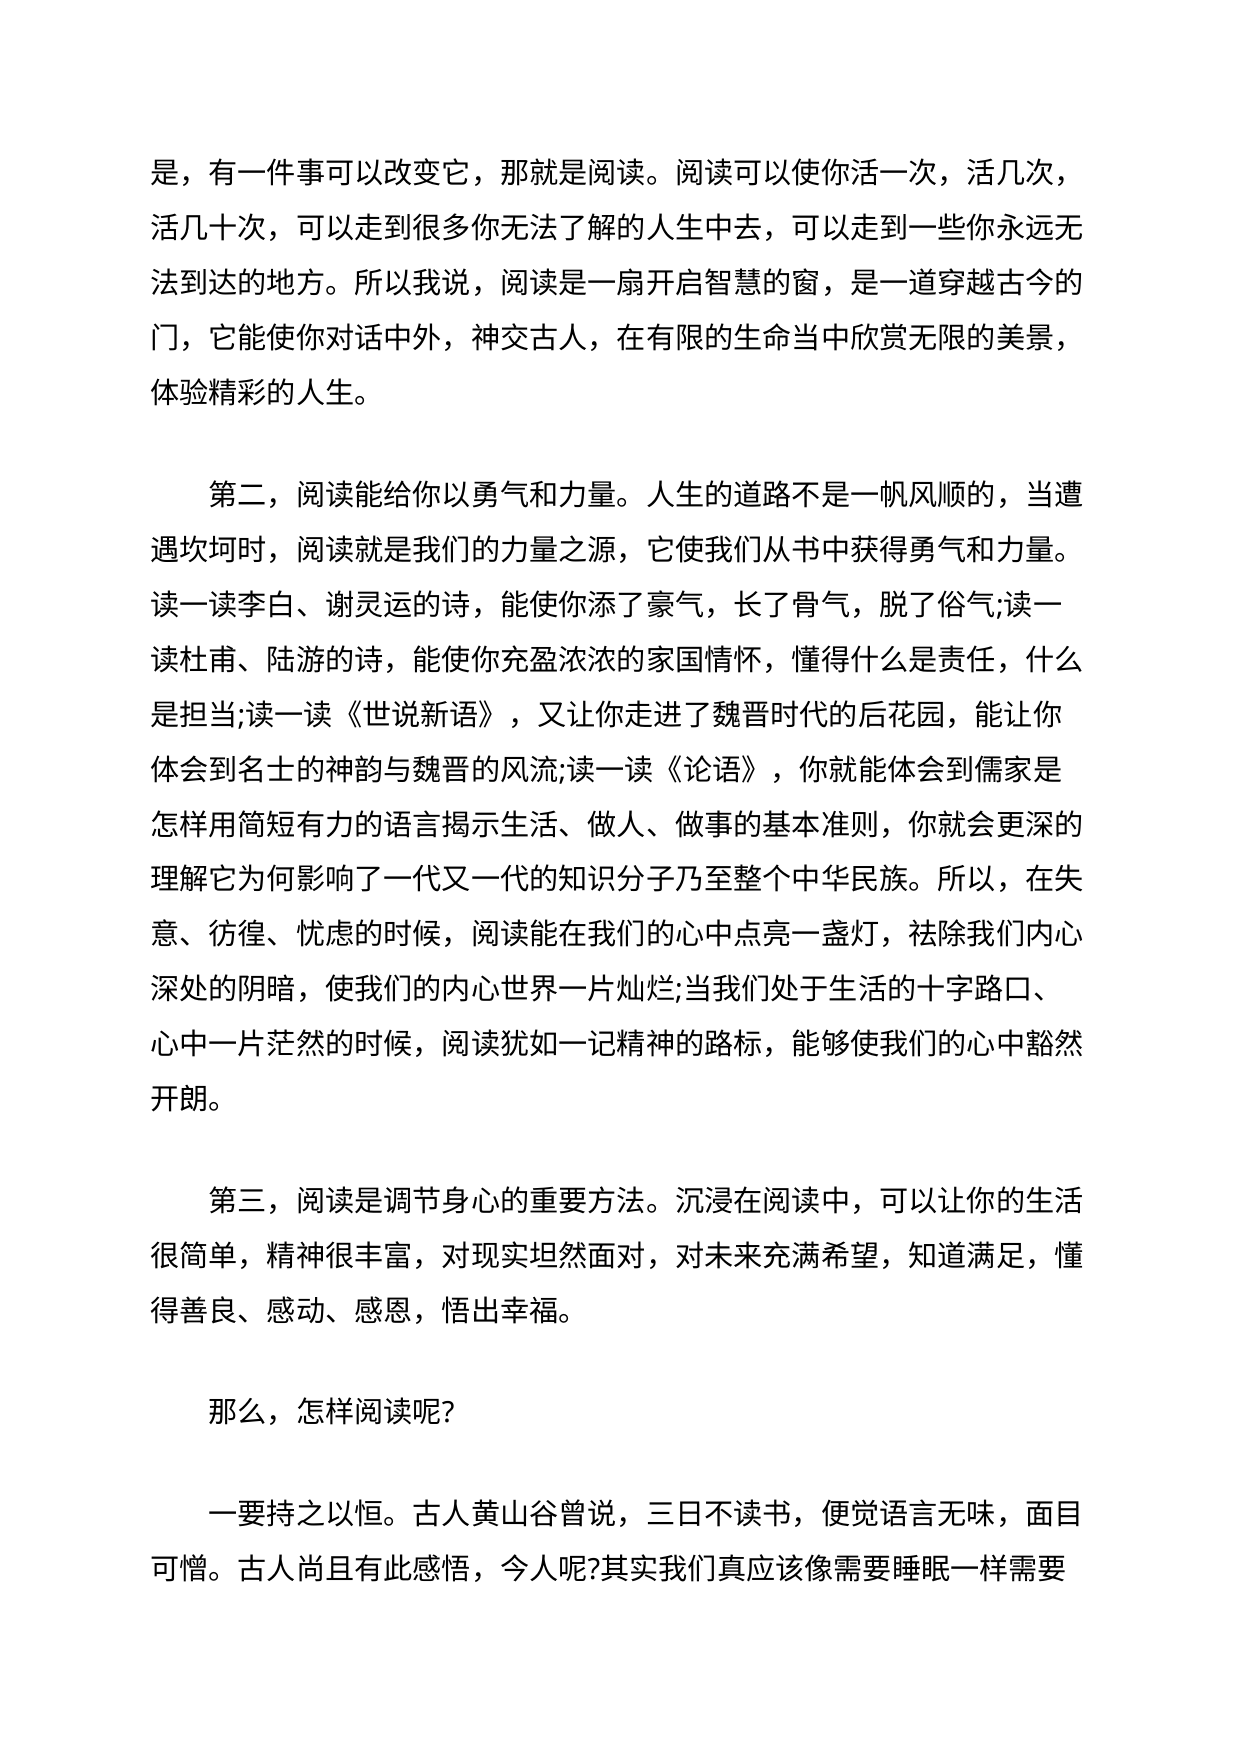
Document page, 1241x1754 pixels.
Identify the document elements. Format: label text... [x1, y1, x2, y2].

text 第二，阅读能给你以勇气和力量。人生的道路不是一帆风顺的，当遭遇坎坷时，阅读就是我们的力量之源，它使我们从书中获得勇气和力量。读一读李白、谢灵运的诗，能使你添了豪气，长了骨气，脱了俗气;读一读杜甫、陆游的诗，能使你充盈浓浓的家国情怀，懂得什么是责任，什么是担当;读一读《世说新语》，又让你走进了魏晋时代的后花园，能让你体会到名士的神韵与魏晋的风流;读一读《论语》，你就能体会到儒家是怎样用简短有力的语言揭示生活、做人、做事的基本准则，你就会更深的理解它为何影响了一代又一代的知识分子乃至整个中华民族。所以，在失意、彷徨、忧虑的时候，阅读能在我们的心中点亮一盏灯，祛除我们内心深处的阴暗，使我们的内心世界一片灿烂;当我们处于生活的十字路口、心中一片茫然的时候，阅读犹如一记精神的路标，能够使我们的心中豁然开朗。 [150, 471, 1090, 1118]
text 那么，怎样阅读呢? [150, 1389, 1090, 1431]
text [150, 150, 1090, 412]
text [150, 1491, 1090, 1588]
text 第三，阅读是调节身心的重要方法。沉浸在阅读中，可以让你的生活很简单，精神很丰富，对现实坦然面对，对未来充满希望，知道满足，懂得善良、感动、感恩，悟出幸福。 [150, 1177, 1090, 1329]
